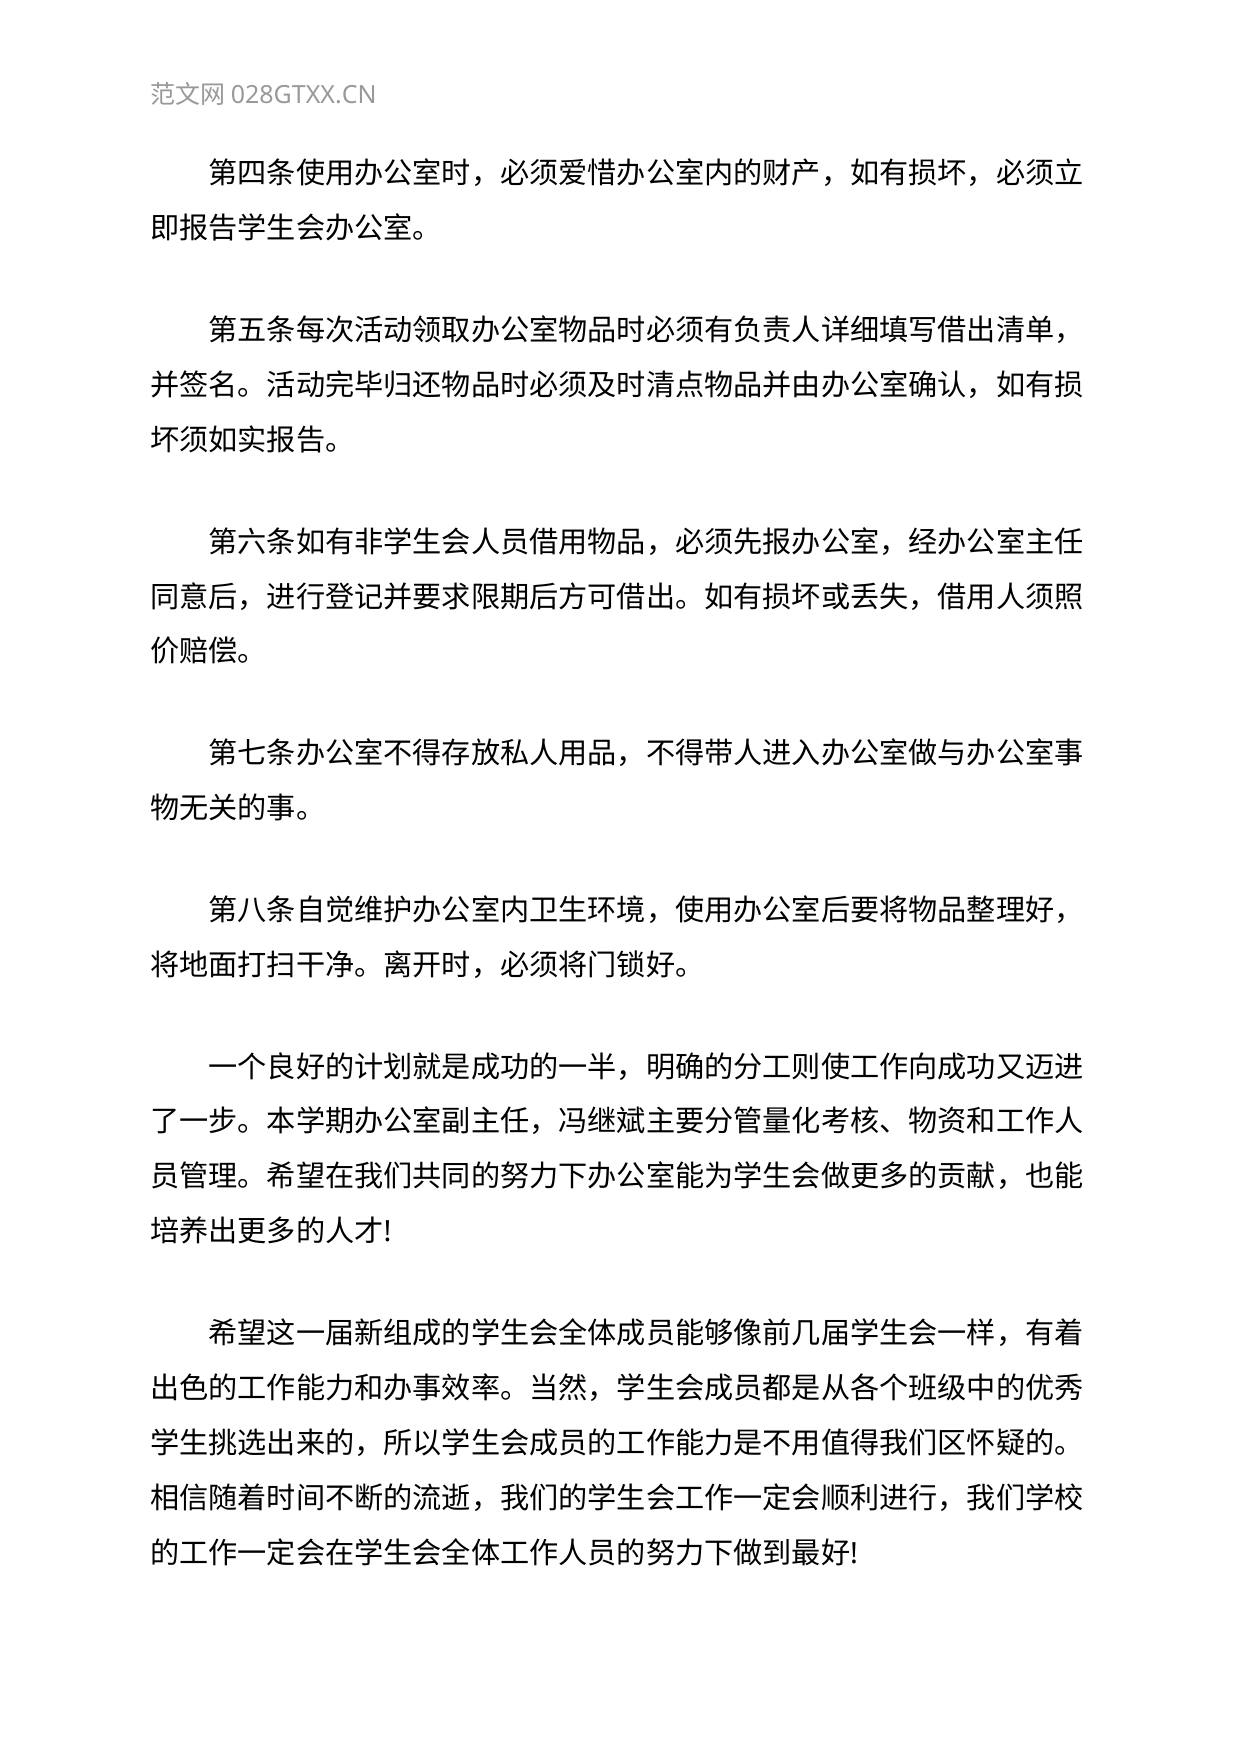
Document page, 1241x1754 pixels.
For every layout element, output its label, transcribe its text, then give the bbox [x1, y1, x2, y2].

text 第八条自觉维护办公室内卫生环境，使用办公室后要将物品整理好，将地面打扫干净。离开时，必须将门锁好。 [150, 886, 1090, 984]
text 第四条使用办公室时，必须爱惜办公室内的财产，如有损坏，必须立即报告学生会办公室。 [150, 150, 1090, 247]
text 第七条办公室不得存放私人用品，不得带人进入办公室做与办公室事物无关的事。 [150, 730, 1090, 827]
text 第五条每次活动领取办公室物品时必须有负责人详细填写借出清单，并签名。活动完毕归还物品时必须及时清点物品并由办公室确认，如有损坏须如实报告。 [150, 307, 1090, 459]
text 希望这一届新组成的学生会全体成员能够像前几届学生会一样，有着出色的工作能力和办事效率。当然，学生会成员都是从各个班级中的优秀学生挑选出来的，所以学生会成员的工作能力是不用值得我们区怀疑的。相信随着时间不断的流逝，我们的学生会工作一定会顺利进行，我们学校的工作一定会在学生会全体工作人员的努力下做到最好! [150, 1310, 1090, 1572]
text 一个良好的计划就是成功的一半，明确的分工则使工作向成功又迈进了一步。本学期办公室副主任，冯继斌主要分管量化考核、物资和工作人员管理。希望在我们共同的努力下办公室能为学生会做更多的贡献，也能培养出更多的人才! [150, 1043, 1090, 1250]
text 第六条如有非学生会人员借用物品，必须先报办公室，经办公室主任同意后，进行登记并要求限期后方可借出。如有损坏或丢失，借用人须照价赔偿。 [150, 518, 1090, 670]
